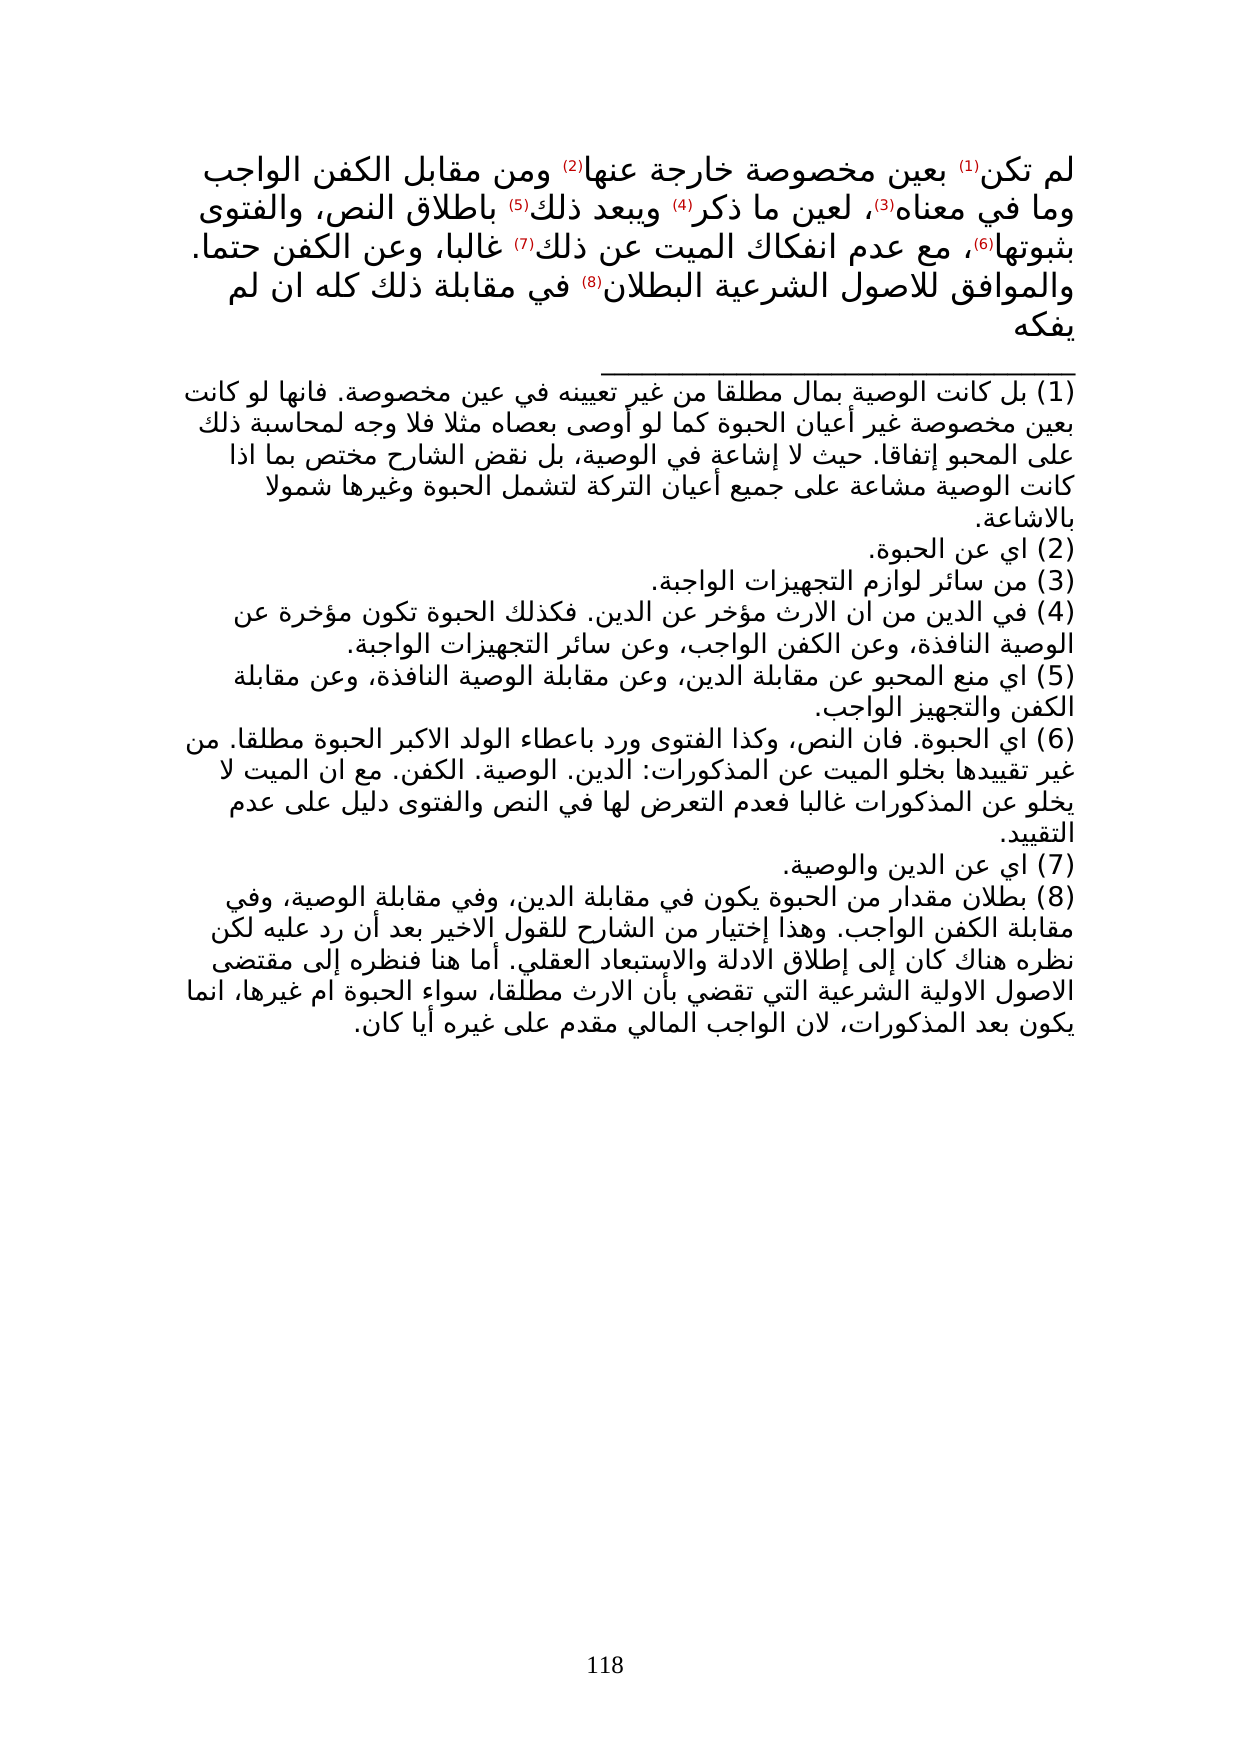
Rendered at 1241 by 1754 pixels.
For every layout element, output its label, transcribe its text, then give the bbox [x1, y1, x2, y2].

text (5) اي منع المحبو عن مقابلة الدين، وعن مقابلة الوصية النافذة، وعن مقابلة الكفن والتجهيز الواجب. [165, 660, 1075, 723]
text (2) اي عن الحبوة. [165, 534, 1075, 565]
text ___________________________________ [165, 344, 1075, 376]
text لم تكن(1) بعين مخصوصة خارجة عنها(2) ومن مقابل الكفن الواجب وما في معناه(3)، لعين ما ذكر(4) ويبعد ذلك(5) باطلاق النص، والفتوى بثبوتها(6)، مع عدم انفكاك الميت عن ذلك(7) غالبا، وعن الكفن حتما. والموافق للاصول الشرعية البطلان(8) في مقابلة ذلك كله ان لم يفكه [165, 150, 1075, 344]
text (1) بل كانت الوصية بمال مطلقا من غير تعيينه في عين مخصوصة. فانها لو كانت بعين مخصوصة غير أعيان الحبوة كما لو أوصى بعصاه مثلا فلا وجه لمحاسبة ذلك على المحبو إتفاقا. حيث لا إشاعة في الوصية، بل نقض الشارح مختص بما اذا كانت الوصية مشاعة على جميع أعيان التركة لتشمل الحبوة وغيرها شمولا بالاشاعة. [165, 376, 1075, 534]
text (4) في الدين من ان الارث مؤخر عن الدين. فكذلك الحبوة تكون مؤخرة عن الوصية النافذة، وعن الكفن الواجب، وعن سائر التجهيزات الواجبة. [165, 597, 1075, 660]
text (7) اي عن الدين والوصية. [165, 849, 1075, 881]
text (8) بطلان مقدار من الحبوة يكون في مقابلة الدين، وفي مقابلة الوصية، وفي مقابلة الكفن الواجب. وهذا إختيار من الشارح للقول الاخير بعد أن رد عليه لكن نظره هناك كان إلى إطلاق الادلة والاستبعاد العقلي. أما هنا فنظره إلى مقتضى الاصول الاولية الشرعية التي تقضي بأن الارث مطلقا، سواء الحبوة ام غيرها، انما يكون بعد المذكورات، لان الواجب المالي مقدم على غيره أيا كان. [165, 881, 1075, 1039]
text (3) من سائر لوازم التجهيزات الواجبة. [165, 565, 1075, 597]
text (6) اي الحبوة. فان النص، وكذا الفتوى ورد باعطاء الولد الاكبر الحبوة مطلقا. من غير تقييدها بخلو الميت عن المذكورات: الدين. الوصية. الكفن. مع ان الميت لا يخلو عن المذكورات غالبا فعدم التعرض لها في النص والفتوى دليل على عدم التقييد. [165, 723, 1075, 849]
